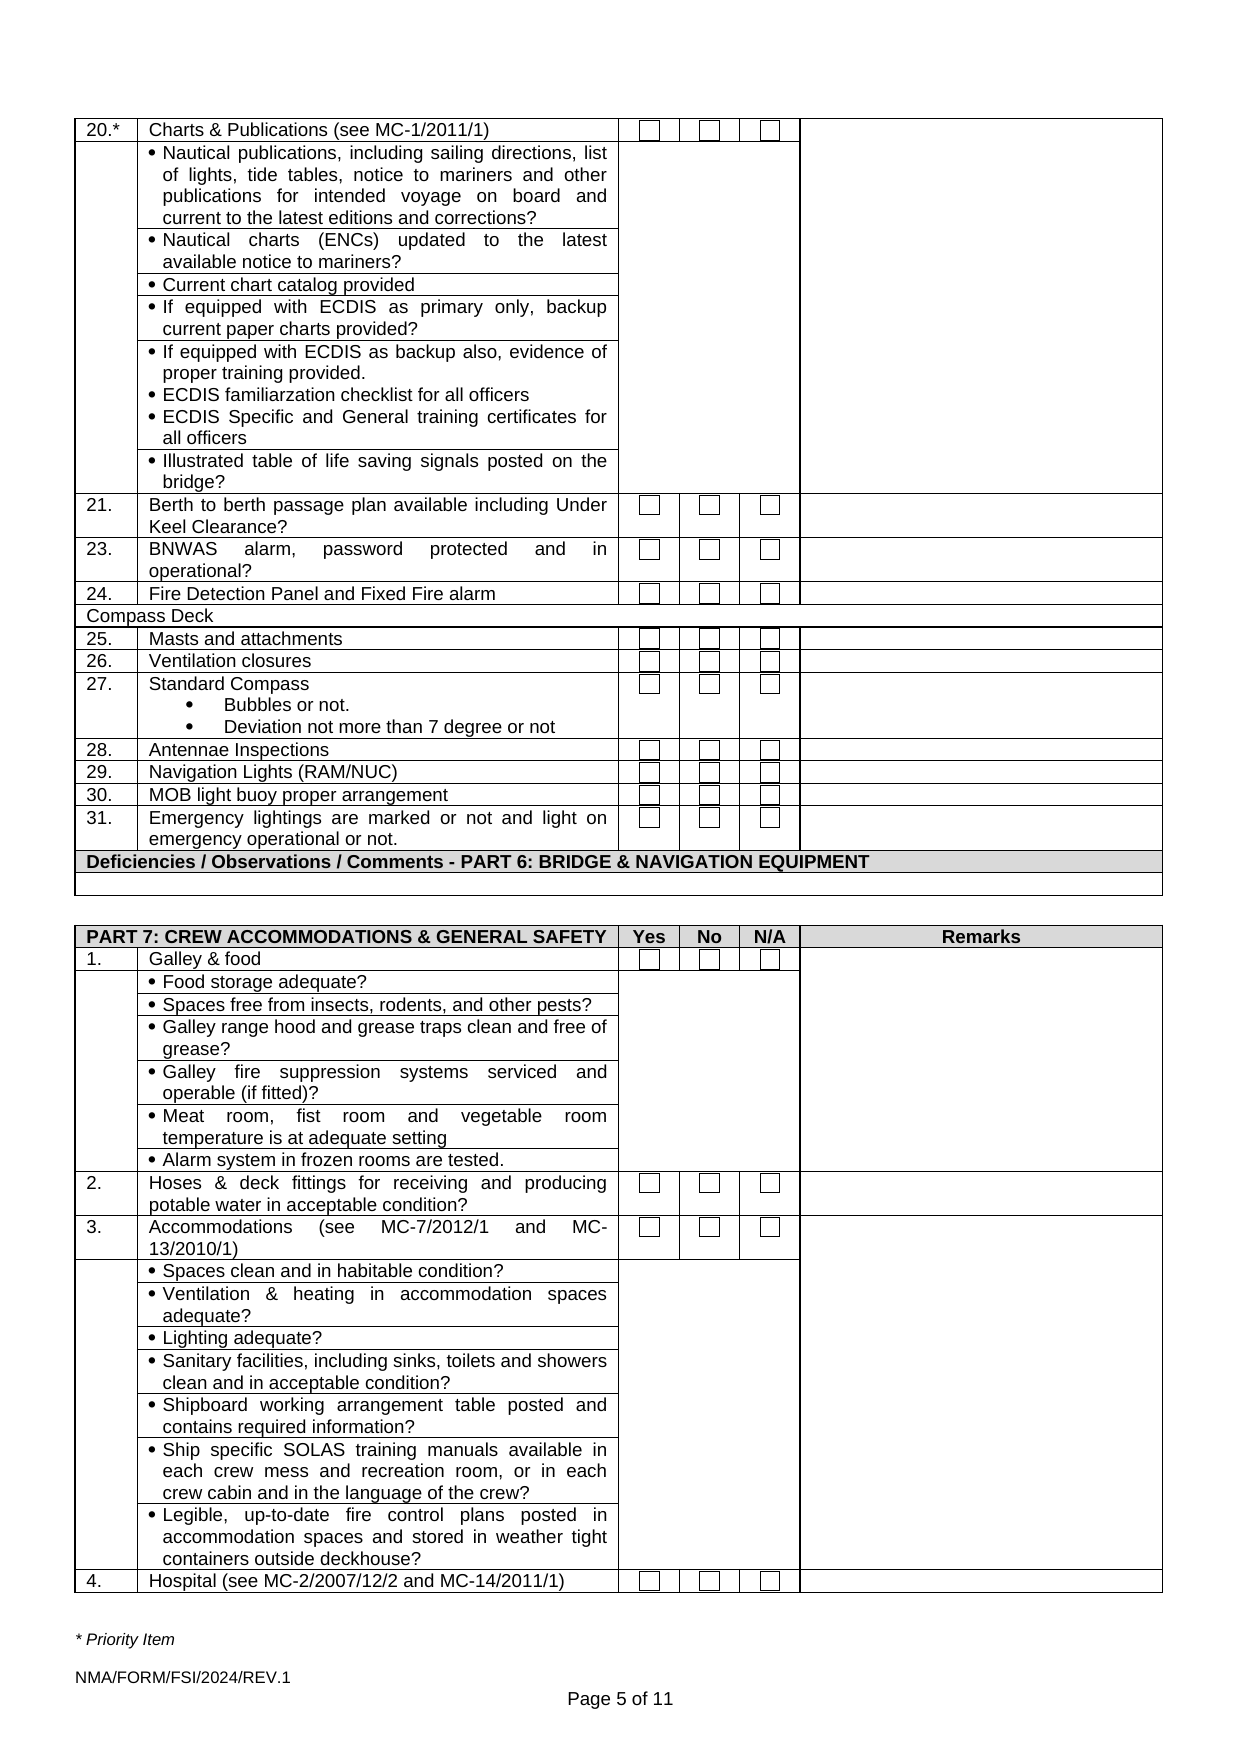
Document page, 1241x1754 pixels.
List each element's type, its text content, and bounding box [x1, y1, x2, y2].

table_cell Hospital (see MC-2/2007/12/2 and MC-14/2011/1) [138, 1570, 618, 1592]
table_cell [740, 1172, 799, 1215]
table_cell [619, 119, 679, 141]
table_cell Berth to berth passage plan available including Under Keel Clearance? [138, 494, 618, 537]
table_cell [680, 650, 739, 672]
table_cell [740, 948, 799, 970]
table_cell [619, 538, 679, 581]
table_cell Nautical charts (ENCs) updated to the latest available notice to mariners? [138, 229, 618, 272]
table_cell Antennae Inspections [138, 739, 618, 760]
table_cell 4. [76, 1570, 137, 1592]
table_cell Spaces clean and in habitable condition? [138, 1260, 618, 1282]
table_cell Galley fire suppression systems serviced and operable (if fitted)? [138, 1061, 618, 1104]
table_cell [801, 582, 1162, 604]
table_cell If equipped with ECDIS as backup also, evidence of proper training provided. ECDIS familiarzation checklist for all officers ECDIS Specific and General training certificates for all officers [138, 341, 618, 449]
table_cell [740, 650, 799, 672]
table_cell [780, 628, 799, 649]
table_cell [619, 1172, 679, 1215]
table_cell Accommodations (see MC-7/2012/1 and MC-13/2010/1) [138, 1216, 618, 1259]
table_cell [660, 628, 679, 649]
table_cell Deficiencies / Observations / Comments - PART 6: BRIDGE & NAVIGATION EQUIPMENT [76, 851, 1162, 872]
table_cell 26. [76, 650, 137, 672]
table_cell 3. [76, 1216, 137, 1259]
table_cell [619, 1260, 799, 1569]
table_cell [619, 739, 679, 760]
table_cell [680, 1172, 739, 1215]
table_cell Spaces free from insects, rodents, and other pests? [138, 994, 618, 1015]
table_cell [740, 1570, 799, 1592]
table_cell 25. [76, 628, 137, 649]
table_cell [740, 761, 799, 783]
table_cell [740, 628, 760, 649]
table_cell [740, 538, 799, 581]
table_cell Ventilation & heating in accommodation spaces adequate? [138, 1283, 618, 1326]
table_cell [76, 142, 137, 493]
table_cell [619, 784, 679, 805]
table_cell 28. [76, 739, 137, 760]
table_cell [619, 806, 679, 849]
table_cell [619, 673, 679, 738]
table_header Yes [619, 926, 679, 947]
table_cell [619, 650, 679, 672]
table_cell [801, 1570, 1162, 1592]
table_cell [619, 948, 679, 970]
table_cell Charts & Publications (see MC-1/2011/1) [138, 119, 618, 141]
table_cell [801, 784, 1162, 805]
table_cell [740, 806, 799, 849]
table_cell [640, 629, 659, 648]
table_header Remarks [801, 926, 1162, 947]
table_cell [801, 739, 1162, 760]
table_cell 29. [76, 761, 137, 783]
table_cell [720, 628, 739, 649]
table_cell Ventilation closures [138, 650, 618, 672]
table_cell [680, 538, 739, 581]
table_cell [619, 582, 679, 604]
table_cell Current chart catalog provided [138, 274, 618, 295]
table_cell MOB light buoy proper arrangement [138, 784, 618, 805]
table_cell 2. [76, 1172, 137, 1215]
table_cell [740, 739, 799, 760]
table_cell [740, 673, 799, 738]
table_cell [801, 948, 1162, 1171]
table_cell 24. [76, 582, 137, 604]
table_cell Standard Compass Bubbles or not. Deviation not more than 7 degree or not [138, 673, 618, 738]
table_cell [680, 761, 739, 783]
table_cell 31. [76, 806, 137, 849]
table_cell If equipped with ECDIS as primary only, backup current paper charts provided? [138, 296, 618, 339]
table_cell Compass Deck [76, 605, 1162, 626]
table_cell [619, 628, 639, 649]
table_cell [76, 873, 1162, 895]
table_cell [801, 650, 1162, 672]
table_cell Fire Detection Panel and Fixed Fire alarm [138, 582, 618, 604]
table_cell Shipboard working arrangement table posted and contains required information? [138, 1394, 618, 1437]
table_cell Alarm system in frozen rooms are tested. [138, 1149, 618, 1171]
table_cell [680, 673, 739, 738]
table_cell 30. [76, 784, 137, 805]
table_cell [801, 673, 1162, 738]
table_cell Lighting adequate? [138, 1327, 618, 1349]
table_cell 20.* [76, 119, 137, 141]
table_cell 27. [76, 673, 137, 738]
table_cell [801, 494, 1162, 537]
table_cell [801, 628, 1162, 649]
table_header N/A [740, 926, 799, 947]
table_cell [680, 1216, 739, 1259]
table_cell Nautical publications, including sailing directions, list of lights, tide tables, notice to mariners and other publications for intended voyage on board and current to the latest editions and corrections? [138, 142, 618, 228]
table_cell [801, 1216, 1162, 1569]
table_cell Ship specific SOLAS training manuals available in each crew mess and recreation room, or in each crew cabin and in the language of the crew? [138, 1438, 618, 1503]
table_cell [801, 538, 1162, 581]
table_cell Emergency lightings are marked or not and light on emergency operational or not. [138, 806, 618, 849]
table_cell [801, 806, 1162, 849]
table_cell [680, 494, 739, 537]
table_cell [700, 629, 719, 648]
table_cell [740, 494, 799, 537]
table_cell [76, 971, 137, 1171]
table_cell [619, 971, 799, 1171]
table_cell BNWAS alarm, password protected and in operational? [138, 538, 618, 581]
table_cell Masts and attachments [138, 628, 618, 649]
table_cell Food storage adequate? [138, 971, 618, 992]
table_cell 21. [76, 494, 137, 537]
table_cell 1. [76, 948, 137, 970]
table_cell [680, 119, 739, 141]
table_cell [680, 948, 739, 970]
table_cell [740, 1216, 799, 1259]
table_cell [680, 739, 739, 760]
table_cell [619, 142, 799, 493]
table_cell [76, 1260, 137, 1569]
table_cell [680, 582, 739, 604]
table_cell [680, 784, 739, 805]
table_cell [680, 628, 699, 649]
table_cell [740, 784, 799, 805]
table_header PART 7: CREW ACCOMMODATIONS & GENERAL SAFETY [76, 926, 618, 947]
table_cell [801, 119, 1162, 493]
table_cell Illustrated table of life saving signals posted on the bridge? [138, 450, 618, 493]
table_cell [740, 119, 799, 141]
table_cell Galley & food [138, 948, 618, 970]
table_cell 23. [76, 538, 137, 581]
table_cell [619, 761, 679, 783]
table_cell [619, 1570, 679, 1592]
table_header No [680, 926, 739, 947]
table_cell [680, 806, 739, 849]
table_cell [801, 761, 1162, 783]
table_cell [801, 1172, 1162, 1215]
table_cell [619, 494, 679, 537]
table_cell [619, 1216, 679, 1259]
table_cell Galley range hood and grease traps clean and free of grease? [138, 1016, 618, 1059]
table_cell Sanitary facilities, including sinks, toilets and showers clean and in acceptable condition? [138, 1350, 618, 1393]
table_cell Legible, up-to-date fire control plans posted in accommodation spaces and stored in weather tight containers outside deckhouse? [138, 1504, 618, 1569]
table_cell [740, 582, 799, 604]
table_cell [761, 629, 779, 648]
table_cell Hoses & deck fittings for receiving and producing potable water in acceptable condition? [138, 1172, 618, 1215]
table_cell Meat room, fist room and vegetable room temperature is at adequate setting [138, 1105, 618, 1148]
table_cell Navigation Lights (RAM/NUC) [138, 761, 618, 783]
table_cell [680, 1570, 739, 1592]
